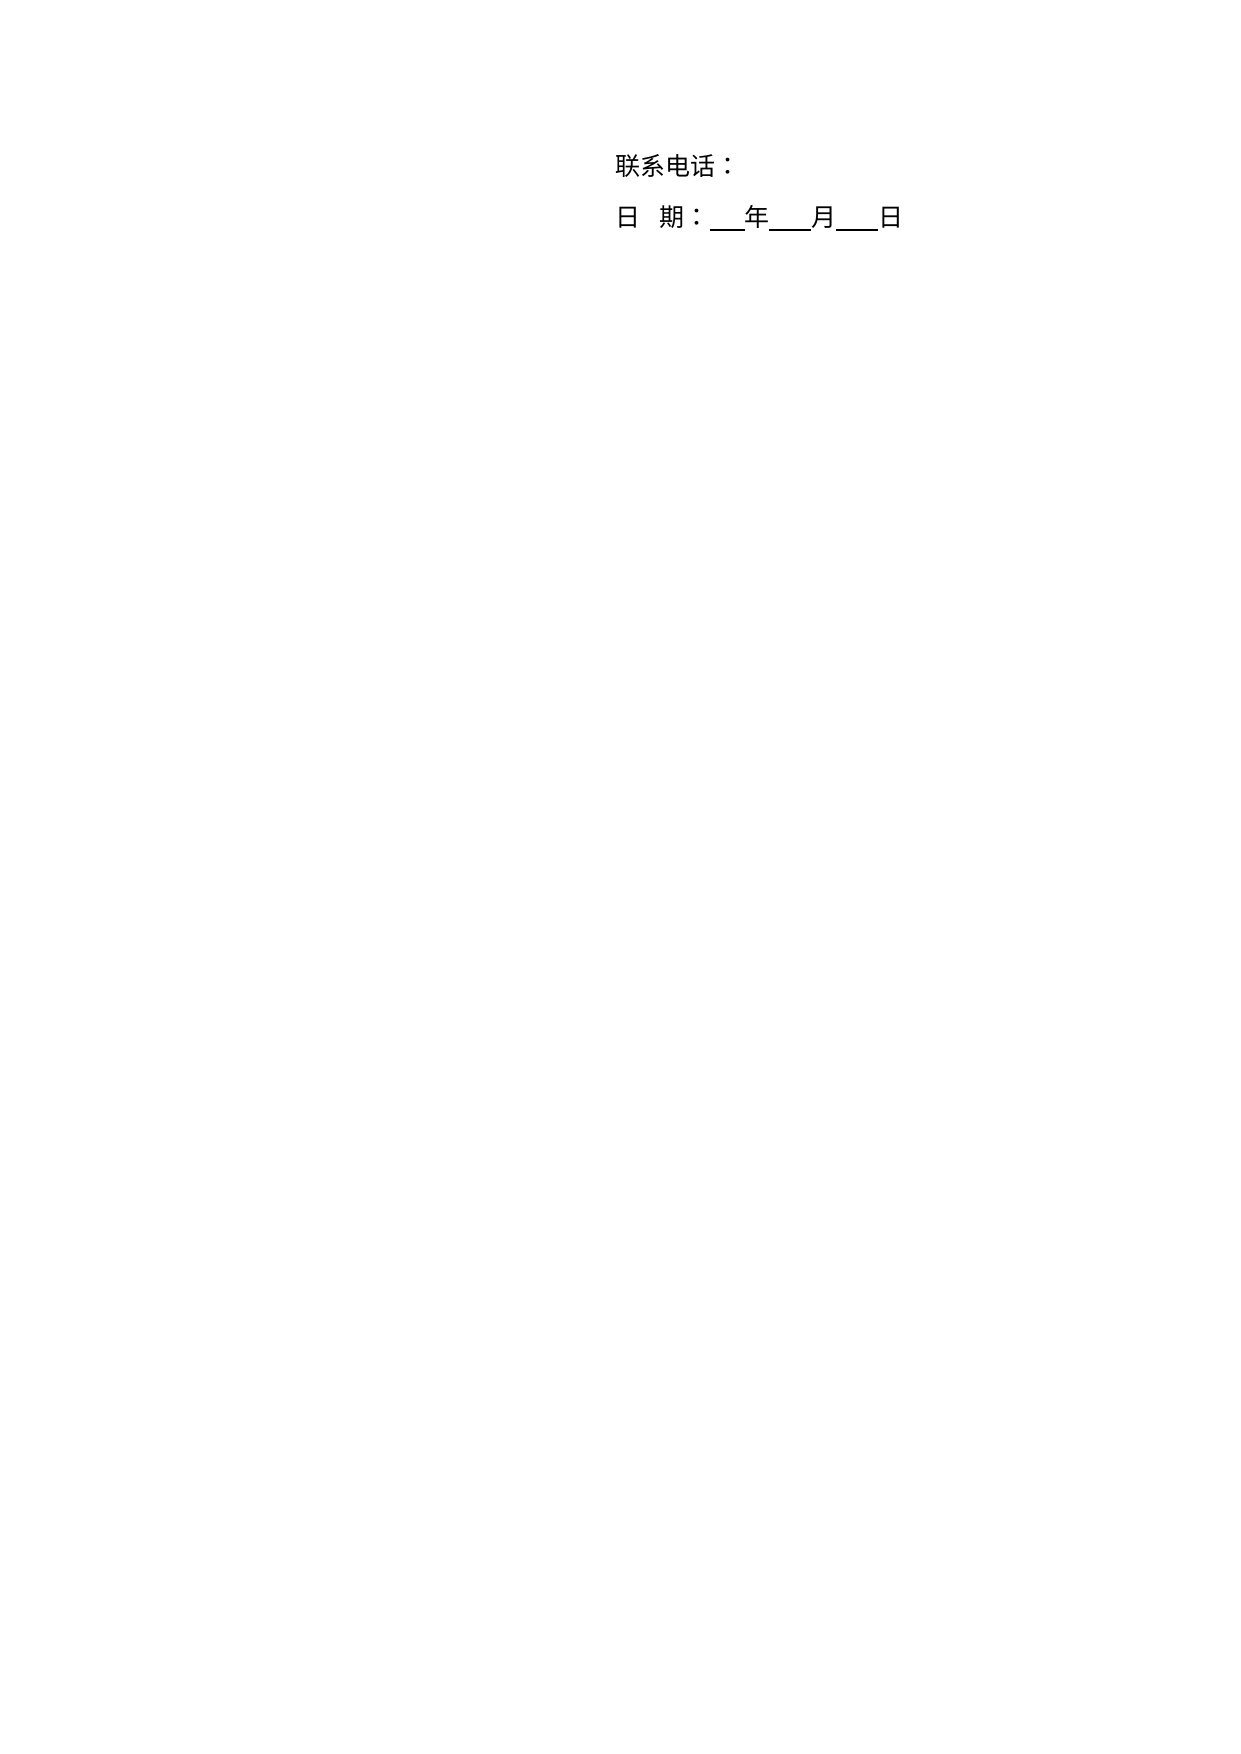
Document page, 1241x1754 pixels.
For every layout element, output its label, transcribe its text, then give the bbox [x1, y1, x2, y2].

text 日 期： 年 月 日 [165, 200, 1081, 234]
text 联系电话： [165, 149, 1081, 183]
